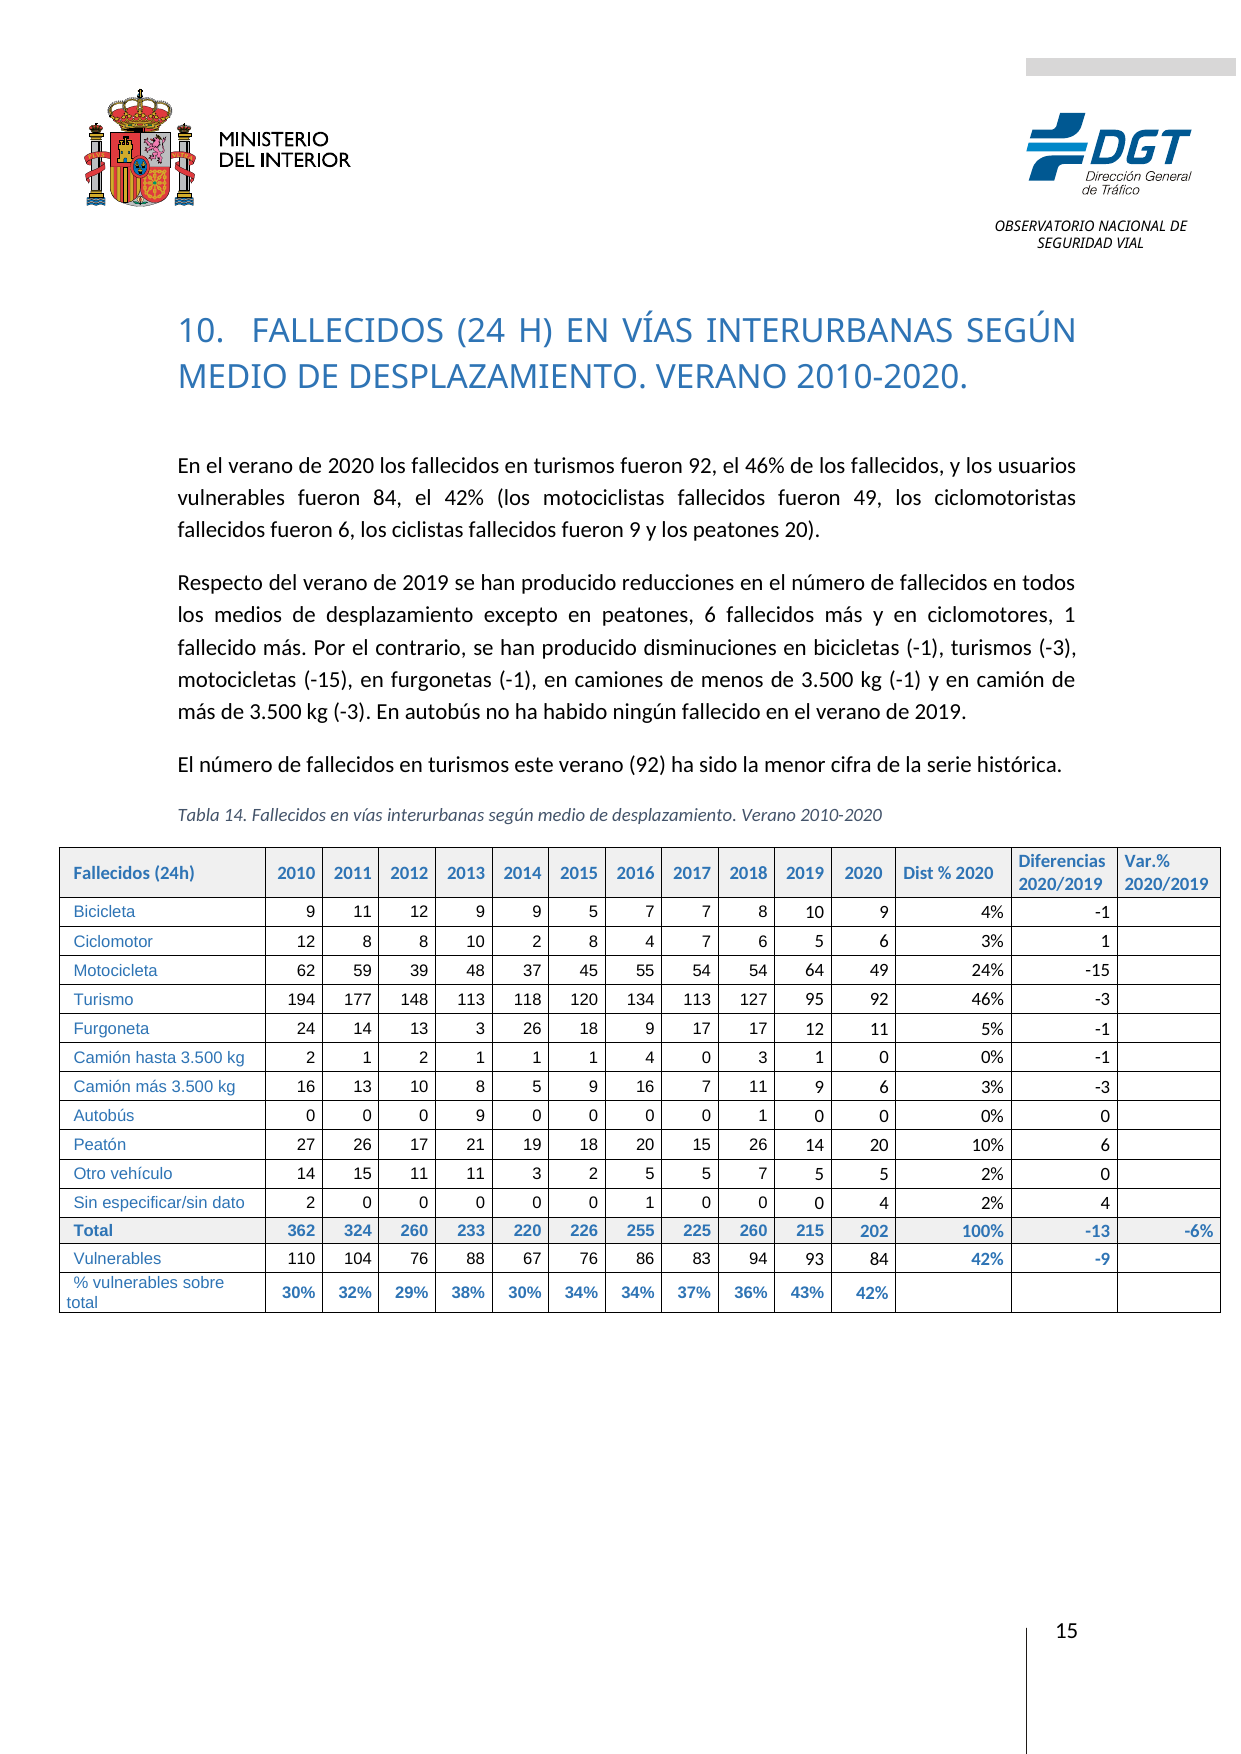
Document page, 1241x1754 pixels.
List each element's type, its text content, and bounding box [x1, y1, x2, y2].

table_cell 18 [549, 1014, 605, 1042]
table_cell 9 [549, 1072, 605, 1100]
table_cell 362 [266, 1218, 322, 1243]
table_cell 0 [323, 1101, 378, 1129]
table_cell 8 [436, 1072, 492, 1100]
table_cell 0 [379, 1189, 435, 1217]
table_cell 36% [719, 1273, 774, 1312]
table_cell -1 [1012, 898, 1117, 926]
table_header 2019 [775, 848, 831, 897]
table_cell 9 [436, 898, 492, 926]
table_cell 0 [1012, 1160, 1117, 1187]
table_cell 42% [896, 1244, 1011, 1272]
table_cell 16 [606, 1072, 661, 1100]
table_cell 30% [493, 1273, 548, 1312]
table_cell 12 [379, 898, 435, 926]
table_cell 9 [606, 1014, 661, 1042]
table_cell 3% [896, 1072, 1011, 1100]
table_cell 9 [493, 898, 548, 926]
table_cell 86 [606, 1244, 661, 1272]
table_cell 19 [493, 1130, 548, 1158]
table_cell 194 [266, 985, 322, 1013]
table_cell 260 [379, 1218, 435, 1243]
table_cell 233 [436, 1218, 492, 1243]
table_header Dist % 2020 [896, 848, 1011, 897]
table_cell 4 [1012, 1189, 1117, 1217]
table_cell 76 [549, 1244, 605, 1272]
text Respecto del verano de 2019 se han producido reducciones en el número de fallecidos en todos los medios de desplazamiento excepto en peatones, 6 fallecidos más y en ciclomotores, 1 fallecido más. Por el contrario, se han producido disminuciones en bicicletas (-1), turismos (-3), motocicletas (-15), en furgonetas (-1), en camiones de menos de 3.500 kg (-1) y en camión de más de 3.500 kg (-3). En autobús no ha habido ningún fallecido en el verano de 2019. [177, 568, 1078, 725]
table_cell [1118, 1101, 1220, 1129]
table_cell 2 [266, 1189, 322, 1217]
table_cell -6% [1118, 1218, 1220, 1243]
subtitle Fallecidos (24 h) en vías interurbanas según MEDIO DE DESPLAZAMIENTO. VERANO 2010-2020. [177, 307, 1078, 398]
table_cell 92 [832, 985, 895, 1013]
table_cell 9 [775, 1072, 831, 1100]
table_cell 67 [493, 1244, 548, 1272]
table_cell 1 [606, 1189, 661, 1217]
table_cell 4 [832, 1189, 895, 1217]
table_header 2017 [662, 848, 718, 897]
table_cell 95 [775, 985, 831, 1013]
table_header 2013 [436, 848, 492, 897]
table_cell 13 [323, 1072, 378, 1100]
table_cell 37% [662, 1273, 718, 1312]
table_cell 0 [606, 1101, 661, 1129]
table_cell 0 [266, 1101, 322, 1129]
table_cell Total [60, 1218, 265, 1243]
table_cell [1118, 1160, 1220, 1187]
table_cell 42% [832, 1273, 895, 1312]
table_cell 54 [719, 956, 774, 984]
table_cell -13 [1012, 1218, 1117, 1243]
table_cell Autobús [60, 1101, 265, 1129]
table_cell -1 [1012, 1043, 1117, 1071]
table_header 2015 [549, 848, 605, 897]
table_cell 0% [896, 1043, 1011, 1071]
table_cell 1 [493, 1043, 548, 1071]
table_cell 59 [323, 956, 378, 984]
table_cell 39 [379, 956, 435, 984]
table_cell Furgoneta [60, 1014, 265, 1042]
table_cell 8 [323, 927, 378, 955]
table_header Var.% 2020/2019 [1118, 848, 1220, 897]
table_cell 15 [323, 1160, 378, 1187]
table_cell 127 [719, 985, 774, 1013]
table_cell 0% [896, 1101, 1011, 1129]
table_cell Sin especificar/sin dato [60, 1189, 265, 1217]
table_cell 110 [266, 1244, 322, 1272]
table_cell -9 [1012, 1244, 1117, 1272]
table_cell 215 [775, 1218, 831, 1243]
table_cell 4% [896, 898, 1011, 926]
table_cell 0 [323, 1189, 378, 1217]
table_cell Peatón [60, 1130, 265, 1158]
table_cell 5 [493, 1072, 548, 1100]
table_cell 83 [662, 1244, 718, 1272]
table_cell 10 [775, 898, 831, 926]
table_cell 3 [436, 1014, 492, 1042]
table_cell 11 [379, 1160, 435, 1187]
table_cell 134 [606, 985, 661, 1013]
table_cell 5 [662, 1160, 718, 1187]
table_cell 2% [896, 1160, 1011, 1187]
table_cell 38% [436, 1273, 492, 1312]
table_cell 32% [323, 1273, 378, 1312]
table_cell 0 [662, 1043, 718, 1071]
table_cell 10 [436, 927, 492, 955]
table_cell -1 [1012, 1014, 1117, 1042]
table_cell [1118, 1072, 1220, 1100]
table_cell [1118, 1130, 1220, 1158]
table_cell 225 [662, 1218, 718, 1243]
table_cell Motocicleta [60, 956, 265, 984]
table_cell 9 [266, 898, 322, 926]
table_cell 0 [775, 1189, 831, 1217]
table_cell 0 [379, 1101, 435, 1129]
table_cell 20 [606, 1130, 661, 1158]
table_cell 0 [832, 1043, 895, 1071]
table_cell 5 [832, 1160, 895, 1187]
table_cell [896, 1273, 1011, 1312]
table_cell 8 [719, 898, 774, 926]
table_header 2016 [606, 848, 661, 897]
table_cell 24 [266, 1014, 322, 1042]
table_cell 13 [379, 1014, 435, 1042]
table_cell 7 [719, 1160, 774, 1187]
table_cell 14 [323, 1014, 378, 1042]
table_header 2020 [832, 848, 895, 897]
table_cell 2 [379, 1043, 435, 1071]
table_cell 148 [379, 985, 435, 1013]
table_cell 9 [832, 898, 895, 926]
table_cell 1 [549, 1043, 605, 1071]
table_cell 93 [775, 1244, 831, 1272]
table_cell 14 [266, 1160, 322, 1187]
table_header Diferencias 2020/2019 [1012, 848, 1117, 897]
table_cell 30% [266, 1273, 322, 1312]
table_cell 26 [493, 1014, 548, 1042]
table_header 2011 [323, 848, 378, 897]
table_cell 88 [436, 1244, 492, 1272]
table_cell 7 [662, 898, 718, 926]
table_cell 1 [1012, 927, 1117, 955]
table_cell [1118, 1189, 1220, 1217]
table_cell 226 [549, 1218, 605, 1243]
table_cell 113 [662, 985, 718, 1013]
table_cell 17 [719, 1014, 774, 1042]
table_cell 62 [266, 956, 322, 984]
table_cell 6 [1012, 1130, 1117, 1158]
table_cell 8 [549, 927, 605, 955]
table_header 2010 [266, 848, 322, 897]
table_cell 220 [493, 1218, 548, 1243]
table_cell 4 [606, 1043, 661, 1071]
table_cell 18 [549, 1130, 605, 1158]
table_cell 76 [379, 1244, 435, 1272]
table_cell 0 [549, 1101, 605, 1129]
table_header 2012 [379, 848, 435, 897]
table_cell 2 [266, 1043, 322, 1071]
table_cell -3 [1012, 1072, 1117, 1100]
table_cell 45 [549, 956, 605, 984]
table_cell 10% [896, 1130, 1011, 1158]
table_cell 11 [719, 1072, 774, 1100]
table_cell 0 [1012, 1101, 1117, 1129]
table_cell 6 [719, 927, 774, 955]
table_cell 3 [493, 1160, 548, 1187]
table_cell 12 [266, 927, 322, 955]
table_cell 48 [436, 956, 492, 984]
table_cell % vulnerables sobre total [60, 1273, 265, 1312]
table_cell 17 [662, 1014, 718, 1042]
table_cell 0 [549, 1189, 605, 1217]
table_cell 12 [775, 1014, 831, 1042]
table_cell 11 [436, 1160, 492, 1187]
table_cell 1 [323, 1043, 378, 1071]
table_cell 0 [719, 1189, 774, 1217]
table_cell 7 [662, 927, 718, 955]
table_cell 0 [775, 1101, 831, 1129]
table_cell [1012, 1273, 1117, 1312]
table_cell 1 [775, 1043, 831, 1071]
table_cell 0 [662, 1101, 718, 1129]
table_cell 5 [775, 1160, 831, 1187]
text En el verano de 2020 los fallecidos en turismos fueron 92, el 46% de los fallecidos, y los usuarios vulnerables fueron 84, el 42% (los motociclistas fallecidos fueron 49, los ciclomotoristas fallecidos fueron 6, los ciclistas fallecidos fueron 9 y los peatones 20). [177, 451, 1078, 543]
table_cell 21 [436, 1130, 492, 1158]
table_cell 0 [436, 1189, 492, 1217]
table_cell 6 [832, 927, 895, 955]
table_header Fallecidos (24h) [60, 848, 265, 897]
table_cell Otro vehículo [60, 1160, 265, 1187]
table_cell 46% [896, 985, 1011, 1013]
table_cell [1118, 927, 1220, 955]
table_cell 5 [606, 1160, 661, 1187]
table_cell 9 [436, 1101, 492, 1129]
table_cell 7 [662, 1072, 718, 1100]
table_cell -3 [1012, 985, 1117, 1013]
table_cell 3 [719, 1043, 774, 1071]
table_cell 24% [896, 956, 1011, 984]
table_cell 0 [832, 1101, 895, 1129]
table_cell 26 [719, 1130, 774, 1158]
table_cell 5 [775, 927, 831, 955]
table_cell 11 [832, 1014, 895, 1042]
table_cell 7 [606, 898, 661, 926]
table_cell 0 [493, 1189, 548, 1217]
table_cell Camión hasta 3.500 kg [60, 1043, 265, 1071]
table_cell 2% [896, 1189, 1011, 1217]
table_cell 34% [606, 1273, 661, 1312]
table_cell 94 [719, 1244, 774, 1272]
table_cell 177 [323, 985, 378, 1013]
table_cell -15 [1012, 956, 1117, 984]
table_cell 5% [896, 1014, 1011, 1042]
table_cell 10 [379, 1072, 435, 1100]
table_cell 113 [436, 985, 492, 1013]
table_cell Vulnerables [60, 1244, 265, 1272]
table_cell 4 [606, 927, 661, 955]
table_cell Ciclomotor [60, 927, 265, 955]
table_cell 14 [775, 1130, 831, 1158]
table_cell 55 [606, 956, 661, 984]
table_cell [143, 169, 167, 200]
table_cell 8 [379, 927, 435, 955]
table_cell [1118, 898, 1220, 926]
table_cell 1 [719, 1101, 774, 1129]
table_cell [1118, 1244, 1220, 1272]
table_cell 84 [832, 1244, 895, 1272]
table_cell [1118, 1043, 1220, 1071]
table_cell 118 [493, 985, 548, 1013]
table_cell 27 [266, 1130, 322, 1158]
table_cell 17 [379, 1130, 435, 1158]
table_cell Bicicleta [60, 898, 265, 926]
table_cell 260 [719, 1218, 774, 1243]
table_cell 34% [549, 1273, 605, 1312]
table_cell 16 [266, 1072, 322, 1100]
table_cell 2 [549, 1160, 605, 1187]
table_cell 26 [323, 1130, 378, 1158]
table_cell [1118, 956, 1220, 984]
table_cell 255 [606, 1218, 661, 1243]
table_cell [1118, 1014, 1220, 1042]
table_header 2018 [719, 848, 774, 897]
table_cell 29% [379, 1273, 435, 1312]
table_cell [1118, 985, 1220, 1013]
table_cell 15 [662, 1130, 718, 1158]
table_cell 120 [549, 985, 605, 1013]
table_cell 49 [832, 956, 895, 984]
table_cell 64 [775, 956, 831, 984]
table_cell 20 [832, 1130, 895, 1158]
table_cell 54 [662, 956, 718, 984]
table_cell Camión más 3.500 kg [60, 1072, 265, 1100]
table_cell Turismo [60, 985, 265, 1013]
text El número de fallecidos en turismos este verano (92) ha sido la menor cifra de la serie histórica. [177, 750, 1078, 778]
table_cell [1118, 1273, 1220, 1312]
table_cell 43% [775, 1273, 831, 1312]
table_cell 104 [323, 1244, 378, 1272]
table_cell 11 [323, 898, 378, 926]
table_cell 6 [832, 1072, 895, 1100]
table_cell 100% [896, 1218, 1011, 1243]
table_cell 0 [493, 1101, 548, 1129]
table_cell 2 [493, 927, 548, 955]
table_cell 3% [896, 927, 1011, 955]
table_cell 324 [323, 1218, 378, 1243]
table_cell 5 [549, 898, 605, 926]
table_cell 37 [493, 956, 548, 984]
table_cell 0 [662, 1189, 718, 1217]
table_header 2014 [493, 848, 548, 897]
table_cell 202 [832, 1218, 895, 1243]
table_cell 1 [436, 1043, 492, 1071]
